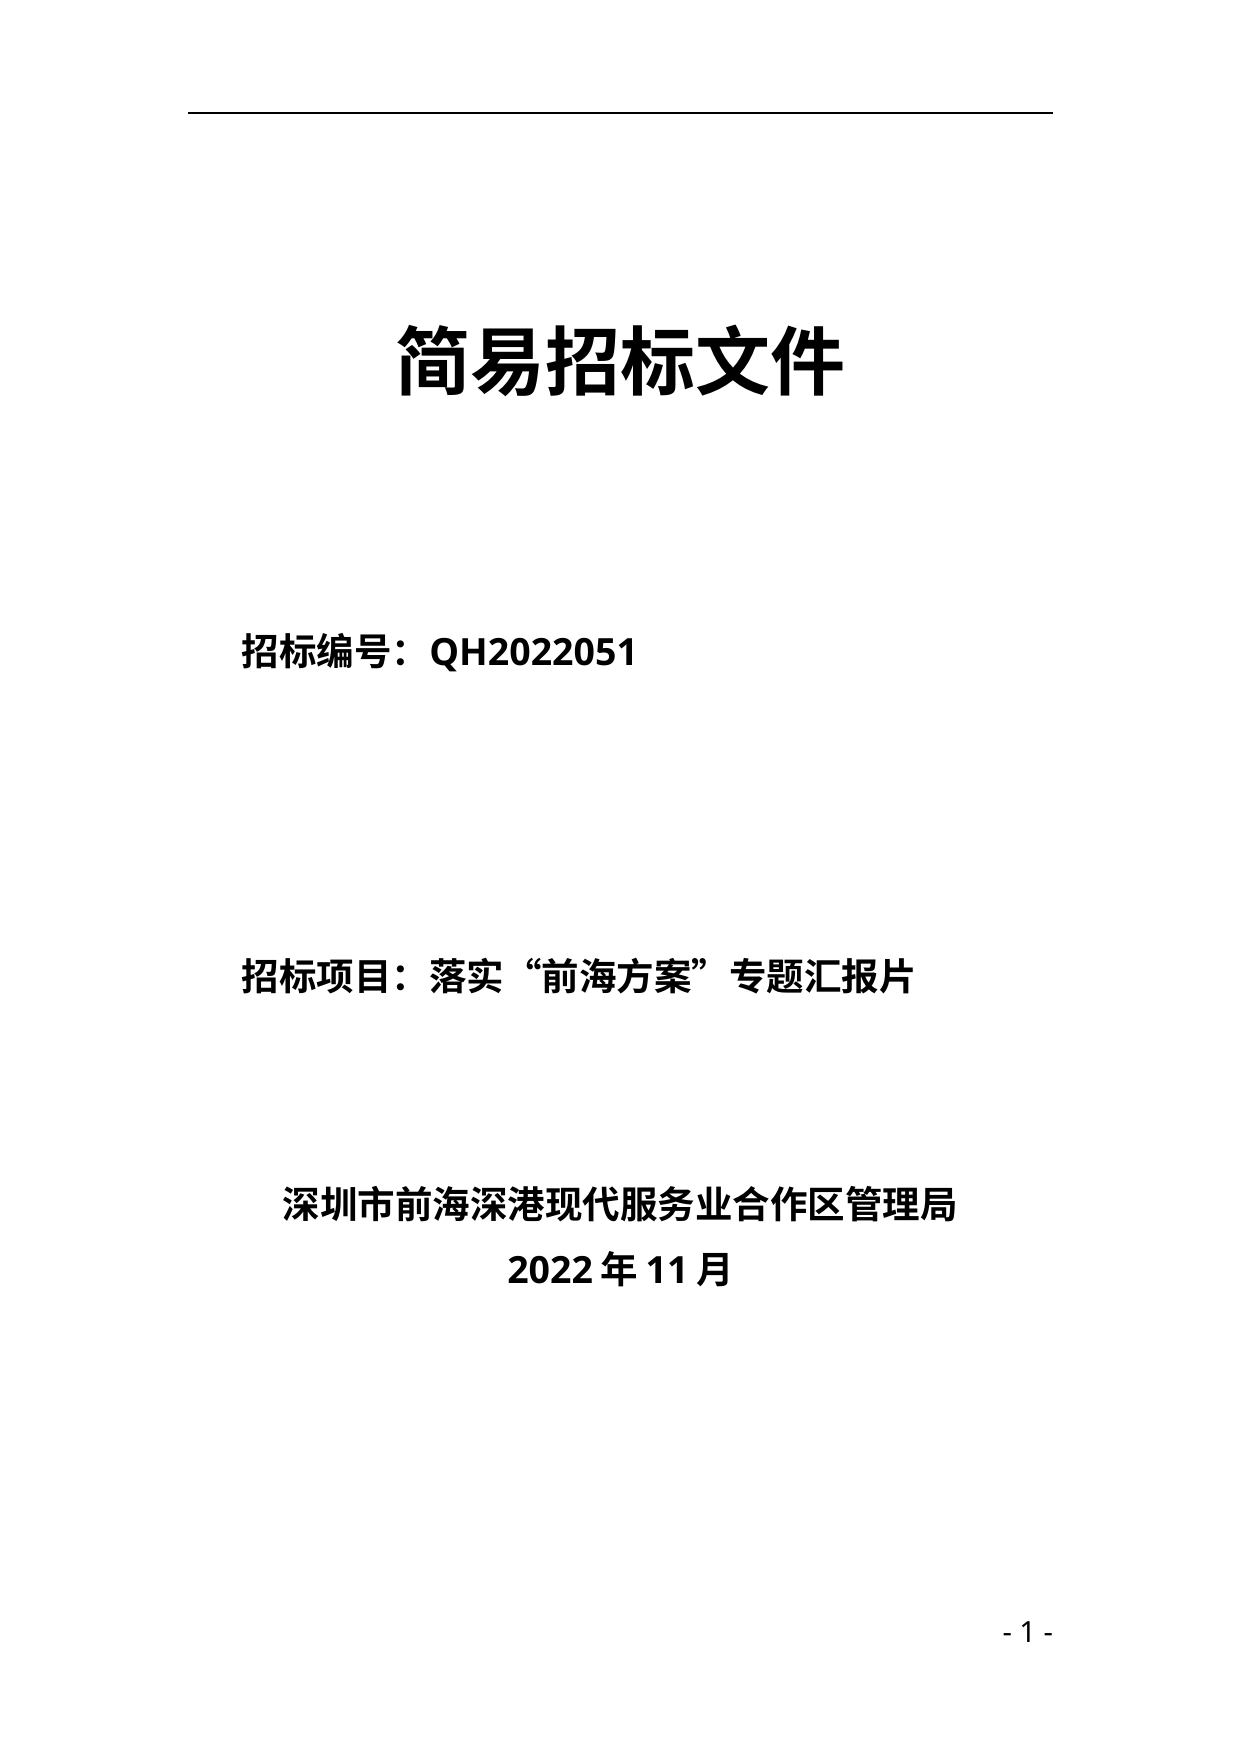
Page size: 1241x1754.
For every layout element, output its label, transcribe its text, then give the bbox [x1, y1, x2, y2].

text 2022年11月 [187, 1234, 1053, 1299]
text 招标编号：QH2022051 [242, 617, 1086, 682]
text 深圳市前海深港现代服务业合作区管理局 [187, 1169, 1053, 1234]
text 简易招标文件 [187, 292, 1053, 422]
text 招标项目：落实“前海方案”专题汇报片 [242, 942, 1086, 1007]
